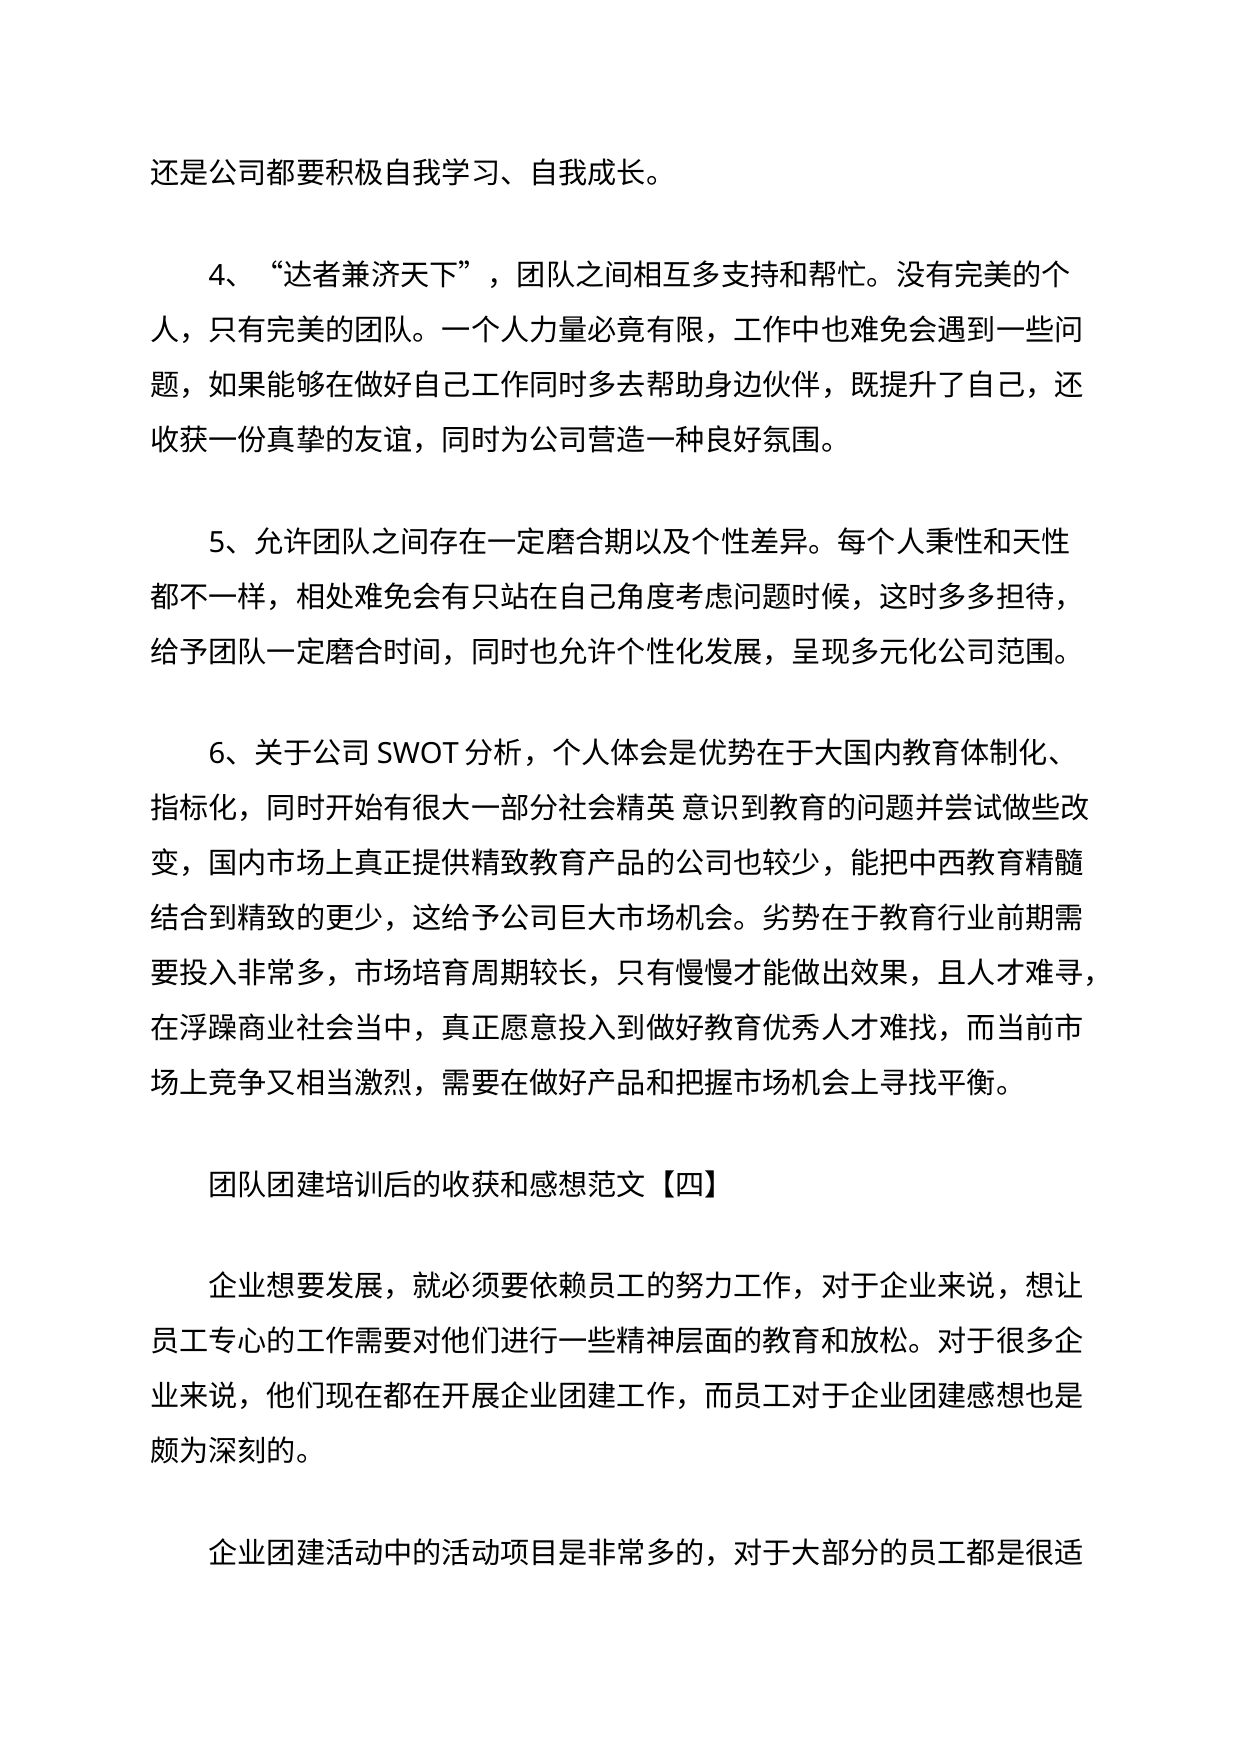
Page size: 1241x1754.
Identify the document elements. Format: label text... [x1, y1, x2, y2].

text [150, 1529, 1090, 1572]
text 企业想要发展，就必须要依赖员工的努力工作，对于企业来说，想让员工专心的工作需要对他们进行一些精神层面的教育和放松。对于很多企业来说，他们现在都在开展企业团建工作，而员工对于企业团建感想也是颇为深刻的。 [150, 1263, 1090, 1470]
text 4、“达者兼济天下”，团队之间相互多支持和帮忙。没有完美的个人，只有完美的团队。一个人力量必竟有限，工作中也难免会遇到一些问题，如果能够在做好自己工作同时多去帮助身边伙伴，既提升了自己，还收获一份真挚的友谊，同时为公司营造一种良好氛围。 [150, 252, 1090, 459]
text 团队团建培训后的收获和感想范文【四】 [150, 1161, 1090, 1203]
text 5、允许团队之间存在一定磨合期以及个性差异。每个人秉性和天性都不一样，相处难免会有只站在自己角度考虑问题时候，这时多多担待，给予团队一定磨合时间，同时也允许个性化发展，呈现多元化公司范围。 [150, 518, 1090, 671]
text 6、关于公司SWOT分析，个人体会是优势在于大国内教育体制化、指标化，同时开始有很大一部分社会精英 意识到教育的问题并尝试做些改变，国内市场上真正提供精致教育产品的公司也较少，能把中西教育精髓结合到精致的更少，这给予公司巨大市场机会。劣势在于教育行业前期需要投入非常多，市场培育周期较长，只有慢慢才能做出效果，且人才难寻，在浮躁商业社会当中，真正愿意投入到做好教育优秀人才难找，而当前市场上竞争又相当激烈，需要在做好产品和把握市场机会上寻找平衡。 [150, 730, 1090, 1102]
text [150, 150, 1090, 192]
